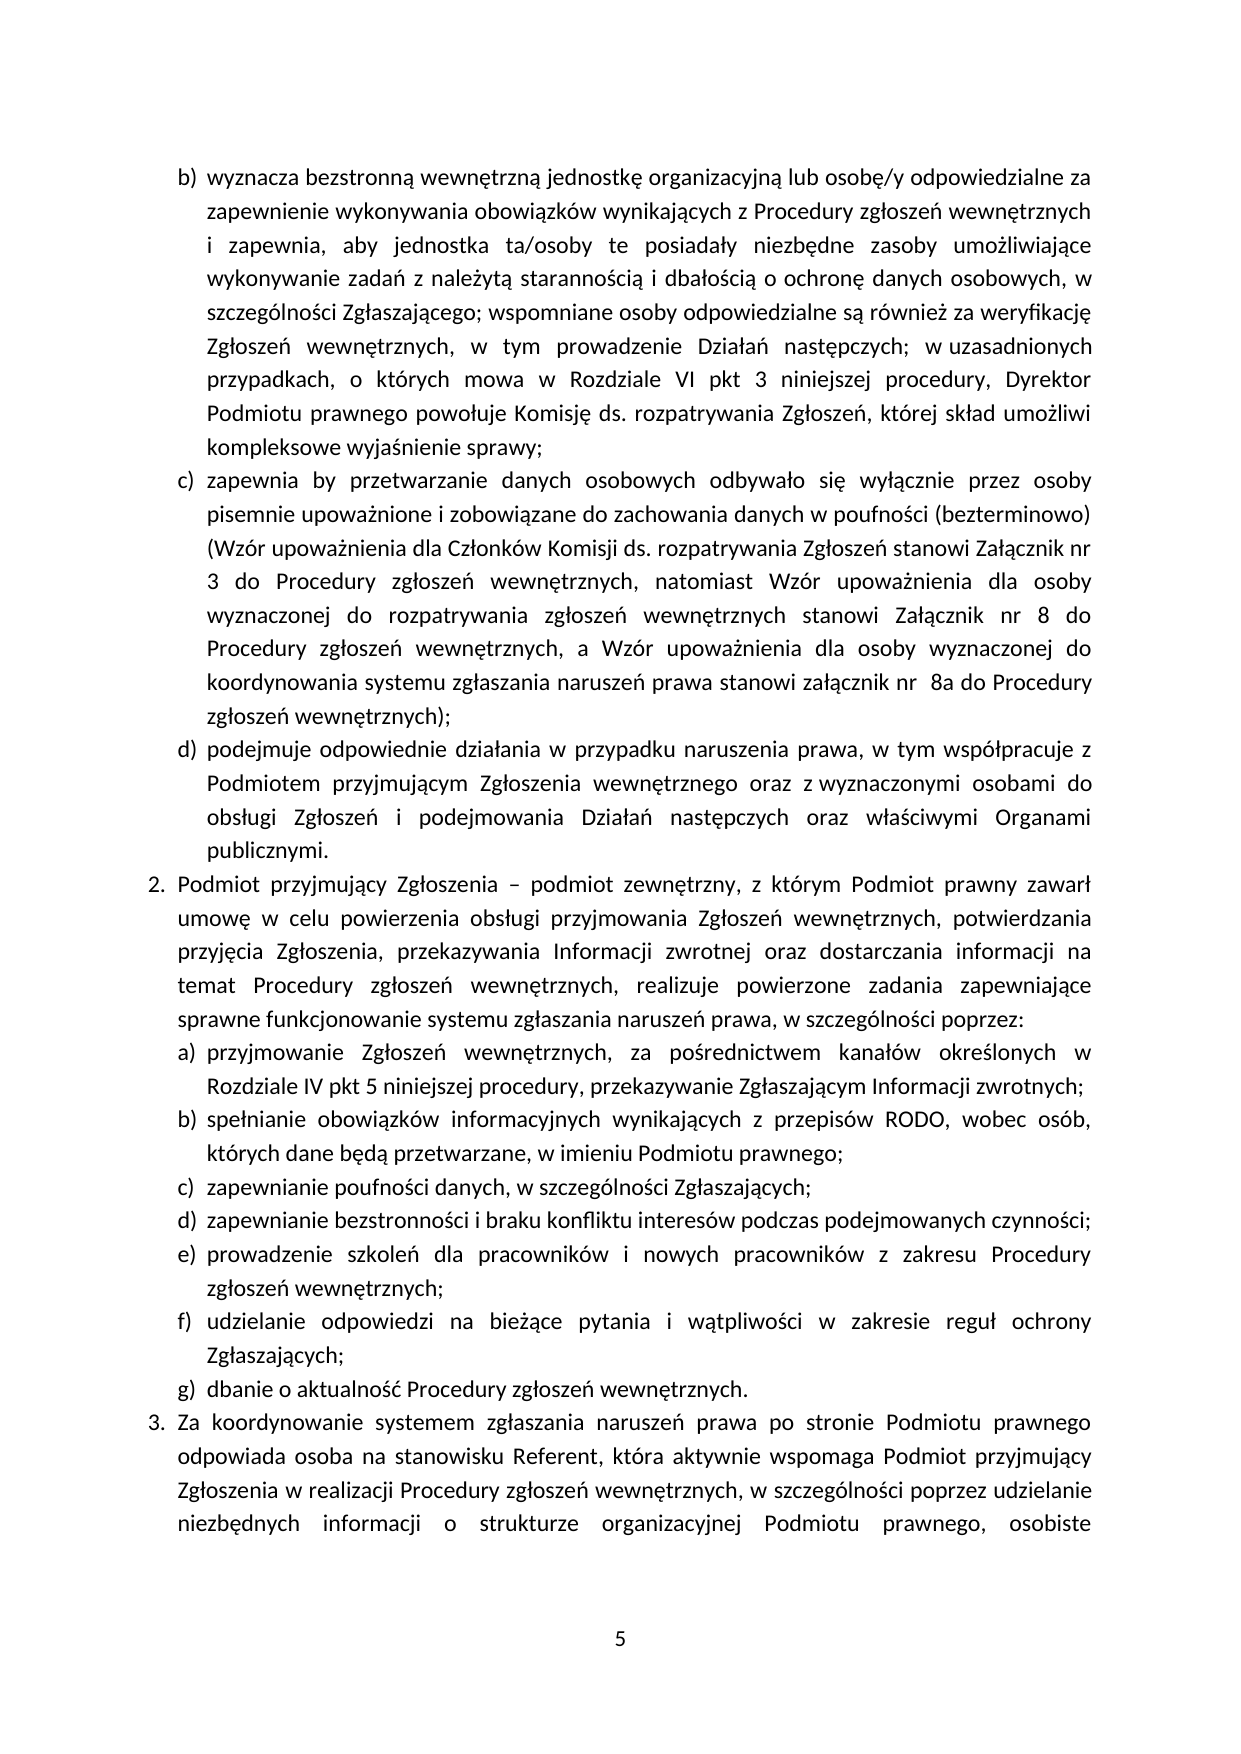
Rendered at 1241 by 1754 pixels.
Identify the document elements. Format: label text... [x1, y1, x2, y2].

list spełnianie obowiązków informacyjnych wynikających z przepisów RODO, wobec osób, których dane będą przetwarzane, w imieniu Podmiotu prawnego; [177, 1104, 1093, 1167]
list podejmuje odpowiednie działania w przypadku naruszenia prawa, w tym współpracuje z Podmiotem przyjmującym Zgłoszenia wewnętrznego oraz z wyznaczonymi osobami do obsługi Zgłoszeń i podejmowania Działań następczych oraz właściwymi Organami publicznymi. [177, 734, 1093, 865]
list prowadzenie szkoleń dla pracowników i nowych pracowników z zakresu Procedury zgłoszeń wewnętrznych; [177, 1239, 1093, 1302]
list Podmiot przyjmujący Zgłoszenia – podmiot zewnętrzny, z którym Podmiot prawny zawarł umowę w celu powierzenia obsługi przyjmowania Zgłoszeń wewnętrznych, potwierdzania przyjęcia Zgłoszenia, przekazywania Informacji zwrotnej oraz dostarczania informacji na temat Procedury zgłoszeń wewnętrznych, realizuje powierzone zadania zapewniające sprawne funkcjonowanie systemu zgłaszania naruszeń prawa, w szczególności poprzez: [148, 869, 1093, 1033]
list dbanie o aktualność Procedury zgłoszeń wewnętrznych. [177, 1374, 1093, 1403]
list zapewnianie bezstronności i braku konfliktu interesów podczas podejmowanych czynności; [177, 1206, 1093, 1235]
list udzielanie odpowiedzi na bieżące pytania i wątpliwości w zakresie reguł ochrony Zgłaszających; [177, 1306, 1093, 1369]
list wyznacza bezstronną wewnętrzną jednostkę organizacyjną lub osobę/y odpowiedzialne za zapewnienie wykonywania obowiązków wynikających z Procedury zgłoszeń wewnętrznych i zapewnia, aby jednostka ta/osoby te posiadały niezbędne zasoby umożliwiające wykonywanie zadań z należytą starannością i dbałością o ochronę danych osobowych, w szczególności Zgłaszającego; wspomniane osoby odpowiedzialne są również za weryfikację Zgłoszeń wewnętrznych, w tym prowadzenie Działań następczych; w uzasadnionych przypadkach, o których mowa w Rozdziale VI pkt 3 niniejszej procedury, Dyrektor Podmiotu prawnego powołuje Komisję ds. rozpatrywania Zgłoszeń, której skład umożliwi kompleksowe wyjaśnienie sprawy; [177, 162, 1093, 461]
list zapewnia by przetwarzanie danych osobowych odbywało się wyłącznie przez osoby pisemnie upoważnione i zobowiązane do zachowania danych w poufności (bezterminowo) (Wzór upoważnienia dla Członków Komisji ds. rozpatrywania Zgłoszeń stanowi Załącznik nr 3 do Procedury zgłoszeń wewnętrznych, natomiast Wzór upoważnienia dla osoby wyznaczonej do rozpatrywania zgłoszeń wewnętrznych stanowi Załącznik nr 8 do Procedury zgłoszeń wewnętrznych, a Wzór upoważnienia dla osoby wyznaczonej do koordynowania systemu zgłaszania naruszeń prawa stanowi załącznik nr 8a do Procedury zgłoszeń wewnętrznych); [177, 465, 1093, 730]
list zapewnianie poufności danych, w szczególności Zgłaszających; [177, 1172, 1093, 1201]
list przyjmowanie Zgłoszeń wewnętrznych, za pośrednictwem kanałów określonych w Rozdziale IV pkt 5 niniejszej procedury, przekazywanie Zgłaszającym Informacji zwrotnych; [177, 1037, 1093, 1100]
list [148, 1407, 1093, 1538]
